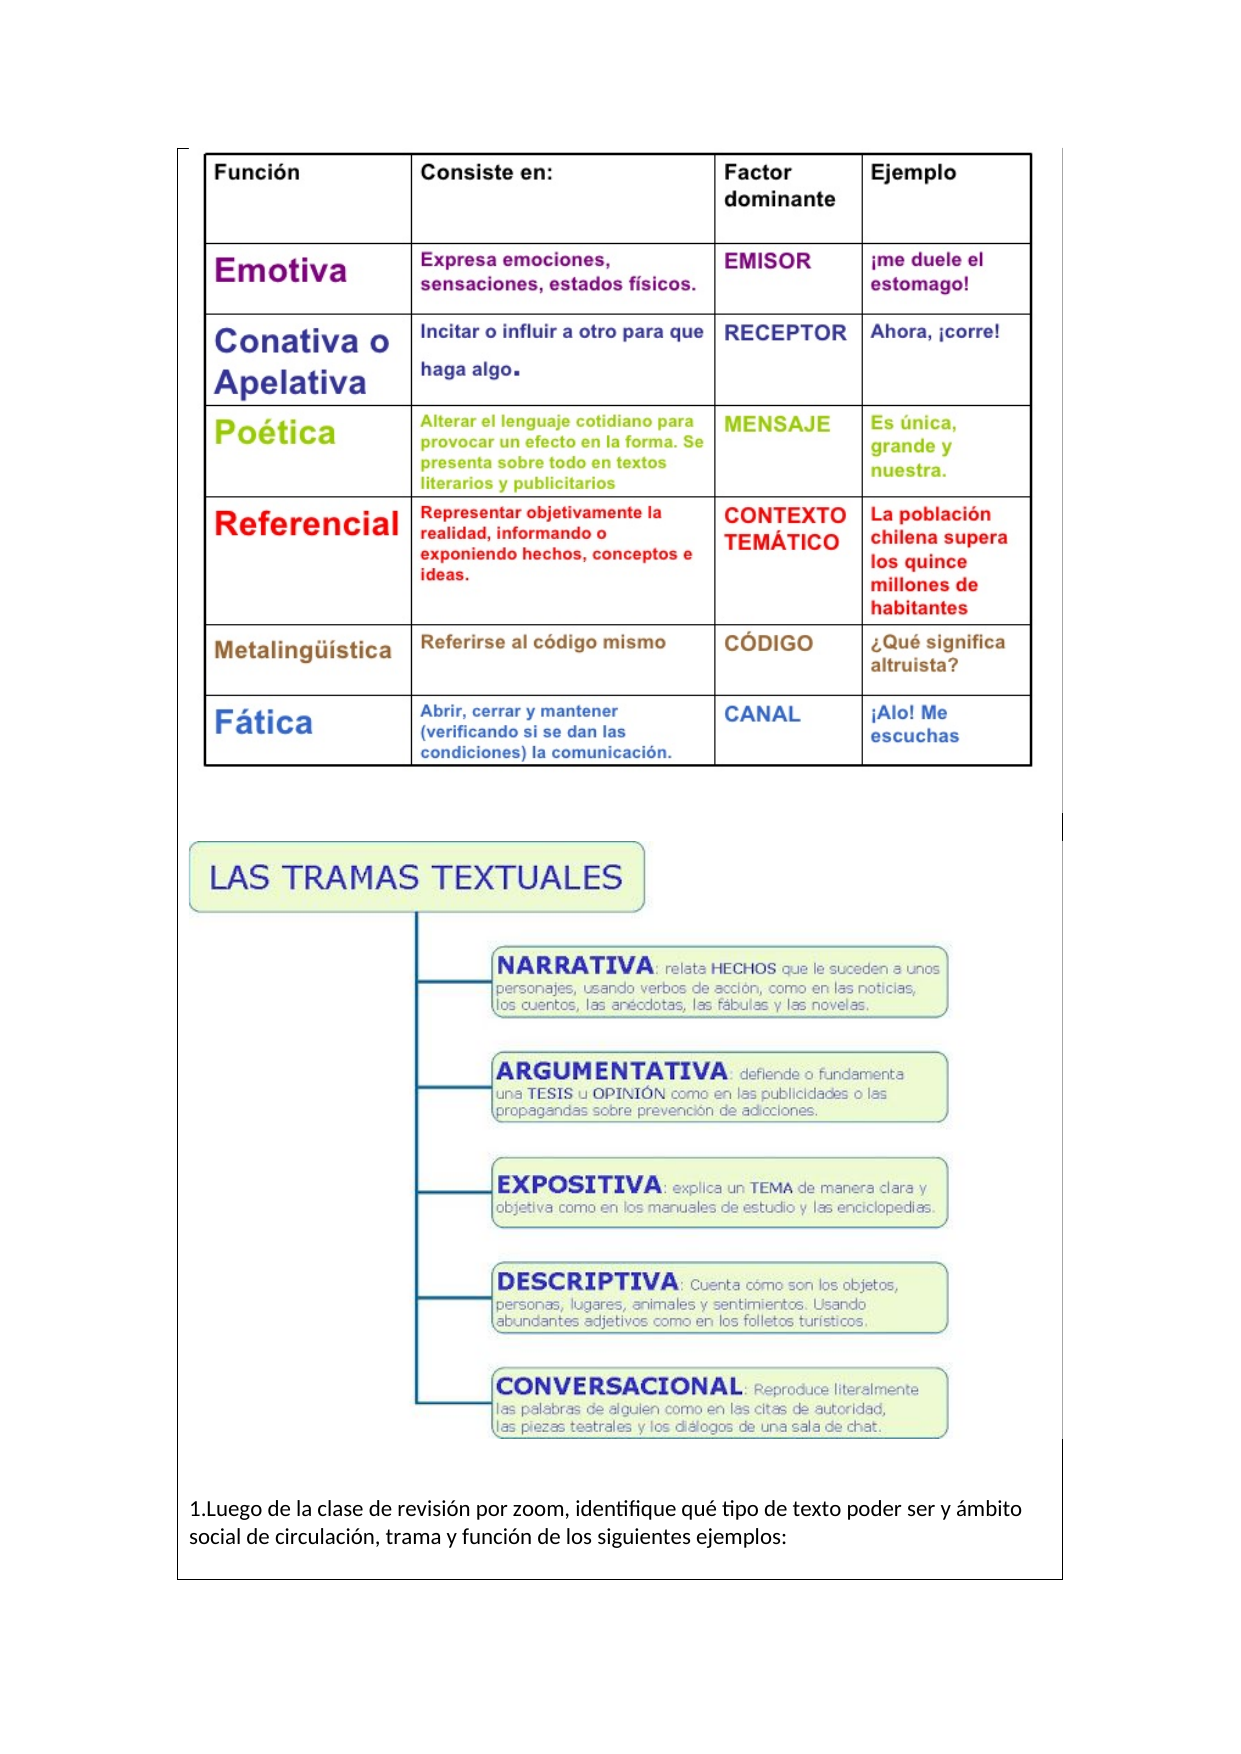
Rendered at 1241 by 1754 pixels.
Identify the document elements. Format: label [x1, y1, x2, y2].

picture [188, 841, 1063, 1439]
table_header [178, 149, 1062, 1578]
picture [188, 148, 1063, 813]
